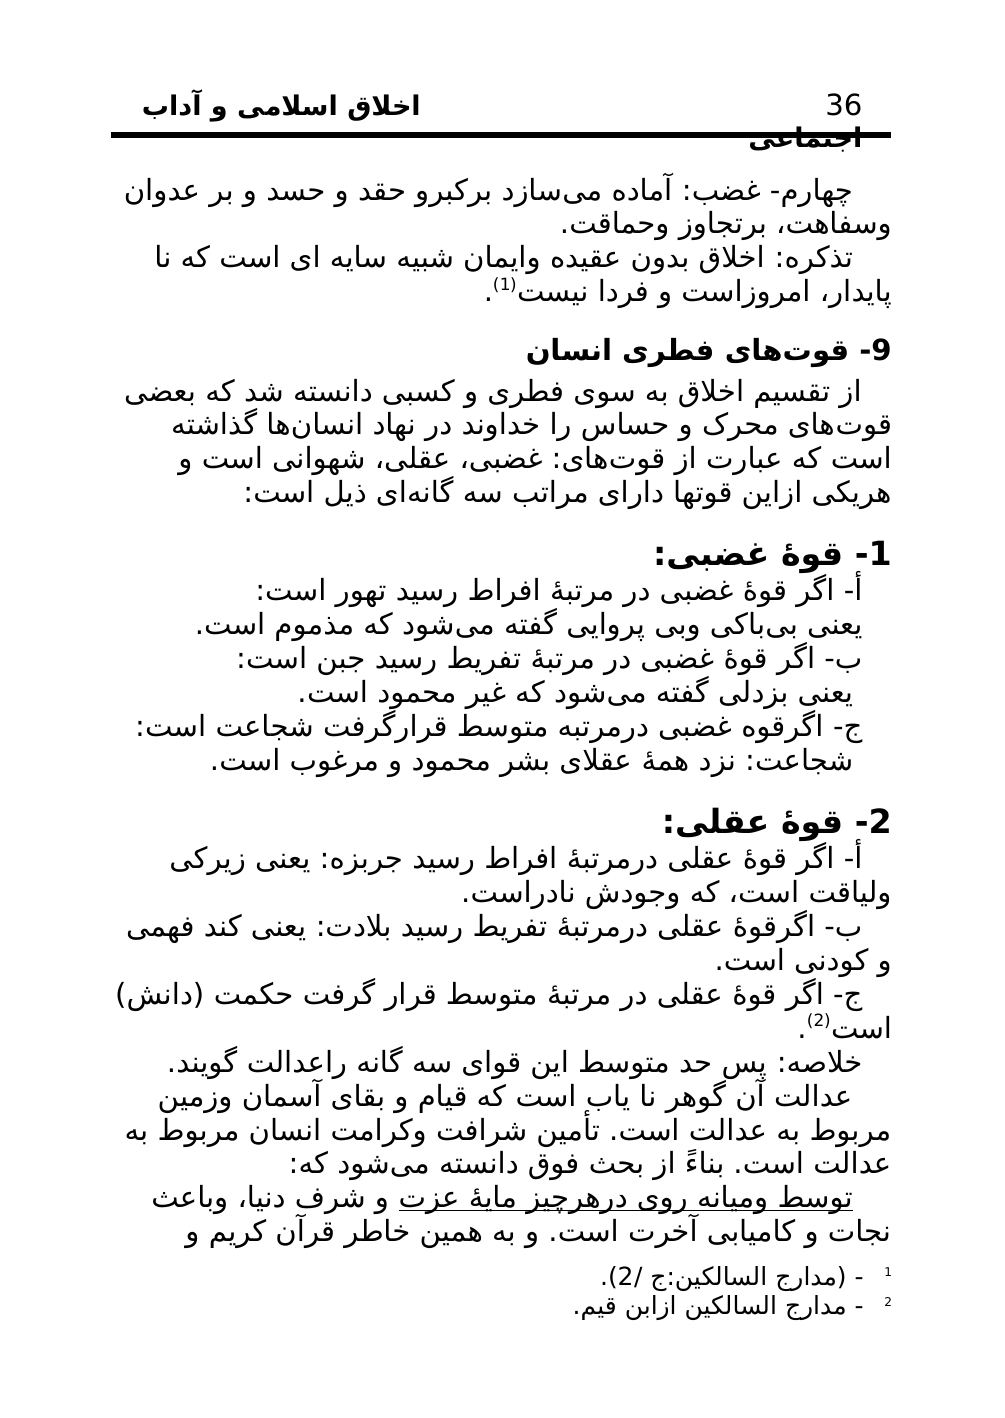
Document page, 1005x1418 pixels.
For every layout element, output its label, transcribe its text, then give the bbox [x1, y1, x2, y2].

text أ- اگر قوۀ عقلی درمرتبۀ افراط رسید جربزه: یعنی زیرکی ولیاقت است، که وجودش نادراست. [112, 841, 892, 909]
text از تقسیم اخلاق به سوی فطری و کسبی دانسته شد که بعضی قوت‌های محرک و حساس را خداوند در نهاد انسان‌ها گذاشته است که عبارت از قوت‌های: غضبی، عقلی، شهوانی است و هریکی ازاین قوتها دارای مراتب سه گانه‌ای ذیل است: [112, 374, 892, 510]
text أ- اگر قوۀ غضبی در مرتبۀ افراط رسید تهور است: [112, 574, 892, 608]
text یعنی بزدلی گفته می‌شود که غیر محمود است. [112, 676, 892, 709]
text تذکره: اخلاق بدون عقیده وایمان شبیه سایه ای است که نا پایدار، امروزاست و فردا نیست(). [112, 241, 892, 309]
text ب- اگر قوۀ غضبی در مرتبۀ تفریط رسید جبن است: [112, 642, 892, 676]
text یعنی بی‌باکی وبی پروایی گفته می‌شود که مذموم است. [112, 608, 892, 642]
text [112, 1181, 892, 1249]
text عدالت آن گوهر نا یاب است که قیام و بقای آسمان وزمین مربوط به عدالت است. تأمین شرافت وکرامت انسان مربوط به عدالت است. بناءً از بحث فوق دانسته می‌شود که: [112, 1079, 892, 1181]
text ب- اگرقوۀ عقلی درمرتبۀ تفریط رسید بلادت: یعنی کند فهمی و کودنی است. [112, 909, 892, 977]
text 9- قوت‌های فطری انسان [112, 334, 892, 368]
text 2- قوۀ عقلی: [112, 802, 892, 841]
text شجاعت: نزد همۀ عقلای بشر محمود و مرغوب است. [112, 743, 892, 777]
text چهارم- غضب: آماده می‌سازد برکبرو حقد و حسد و بر عدوان وسفاهت، برتجاوز وحماقت. [112, 173, 892, 241]
text 1- قوۀ غضبی: [112, 535, 892, 574]
text ج- اگر قوۀ عقلی در مرتبۀ متوسط قرار گرفت حکمت (دانش) است(). [112, 977, 892, 1045]
text خلاصه: پس حد متوسط این قوای سه گانه راعدالت گویند. [112, 1045, 892, 1079]
text ج- اگرقوه غضبی درمرتبه متوسط قرارگرفت شجاعت است: [112, 709, 892, 743]
